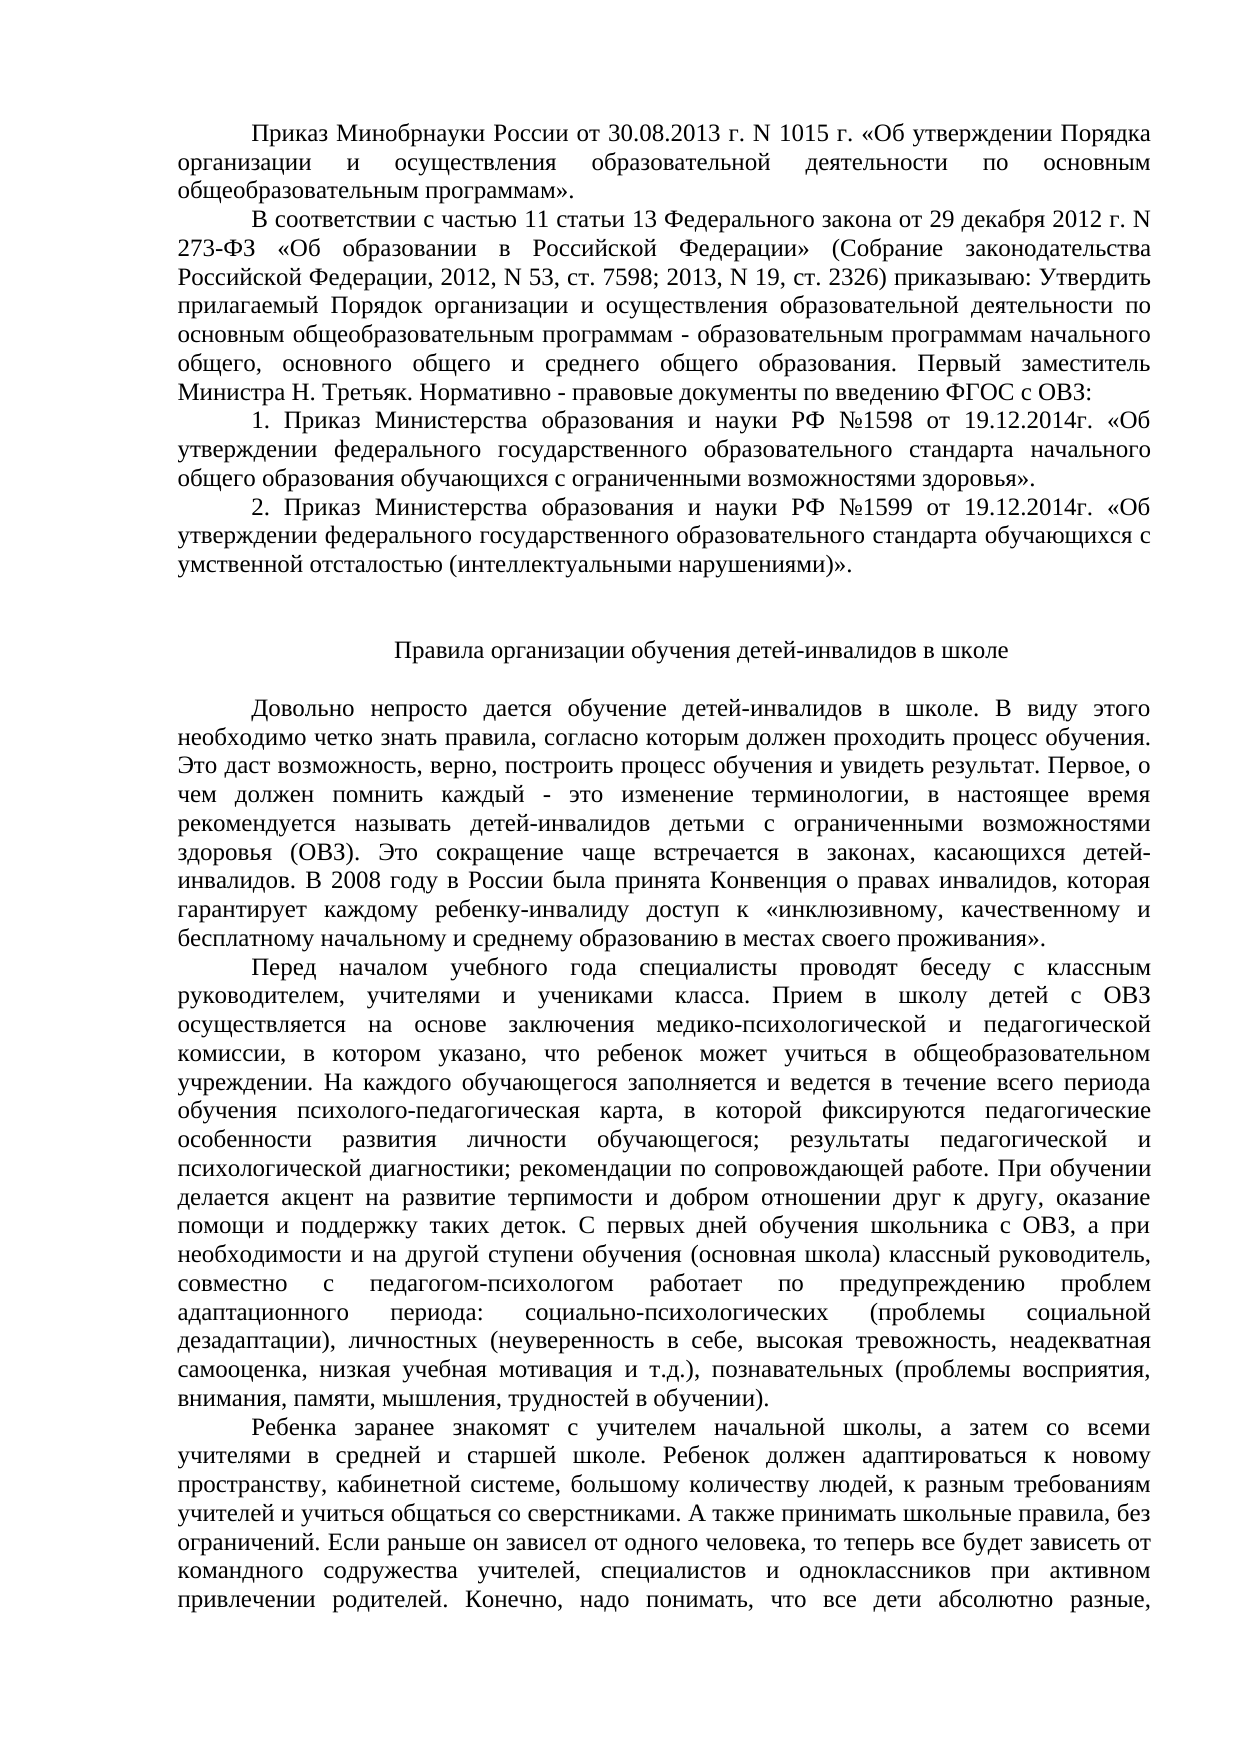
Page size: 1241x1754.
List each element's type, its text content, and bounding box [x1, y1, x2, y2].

text Правила организации обучения детей-инвалидов в школе [177, 636, 1152, 664]
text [177, 1412, 1152, 1613]
text Довольно непросто дается обучение детей-инвалидов в школе. В виду этого необходимо четко знать правила, согласно которым должен проходить процесс обучения. Это даст возможность, верно, построить процесс обучения и увидеть результат. Первое, о чем должен помнить каждый - это изменение терминологии, в настоящее время рекомендуется называть детей-инвалидов детьми с ограниченными возможностями здоровья (ОВЗ). Это сокращение чаще встречается в законах, касающихся детей-инвалидов. В 2008 году в России была принята Конвенция о правах инвалидов, которая гарантирует каждому ребенку-инвалиду доступ к «инклюзивному, качественному и бесплатному начальному и среднему образованию в местах своего проживания». [177, 693, 1152, 952]
text 1. Приказ Министерства образования и науки РФ №1598 от 19.12.2014г. «Об утверждении федерального государственного образовательного стандарта начального общего образования обучающихся с ограниченными возможностями здоровья». [177, 406, 1152, 492]
text Приказ Минобрнауки России от 30.08.2013 г. N 1015 г. «Об утверждении Порядка организации и осуществления образовательной деятельности по основным общеобразовательным программам». [177, 118, 1152, 204]
text 2. Приказ Министерства образования и науки РФ №1599 от 19.12.2014г. «Об утверждении федерального государственного образовательного стандарта обучающихся с умственной отсталостью (интеллектуальными нарушениями)». [177, 492, 1152, 578]
text В соответствии с частью 11 статьи 13 Федерального закона от 29 декабря 2012 г. N 273-ФЗ «Об образовании в Российской Федерации» (Собрание законодательства Российской Федерации, 2012, N 53, ст. 7598; 2013, N 19, ст. 2326) приказываю: Утвердить прилагаемый Порядок организации и осуществления образовательной деятельности по основным общеобразовательным программам - образовательным программам начального общего, основного общего и среднего общего образования. Первый заместитель Министра Н. Третьяк. Нормативно - правовые документы по введению ФГОС с ОВЗ: [177, 204, 1152, 406]
text Перед началом учебного года специалисты проводят беседу с классным руководителем, учителями и учениками класса. Прием в школу детей с ОВЗ осуществляется на основе заключения медико-психологической и педагогической комиссии, в котором указано, что ребенок может учиться в общеобразовательном учреждении. На каждого обучающегося заполняется и ведется в течение всего периода обучения психолого-педагогическая карта, в которой фиксируются педагогические особенности развития личности обучающегося; результаты педагогической и психологической диагностики; рекомендации по сопровождающей работе. При обучении делается акцент на развитие терпимости и добром отношении друг к другу, оказание помощи и поддержку таких деток. С первых дней обучения школьника с ОВЗ, а при необходимости и на другой ступени обучения (основная школа) классный руководитель, совместно с педагогом-психологом работает по предупреждению проблем адаптационного периода: социально-психологических (проблемы социальной дезадаптации), личностных (неуверенность в себе, высокая тревожность, неадекватная самооценка, низкая учебная мотивация и т.д.), познавательных (проблемы восприятия, внимания, памяти, мышления, трудностей в обучении). [177, 952, 1152, 1412]
